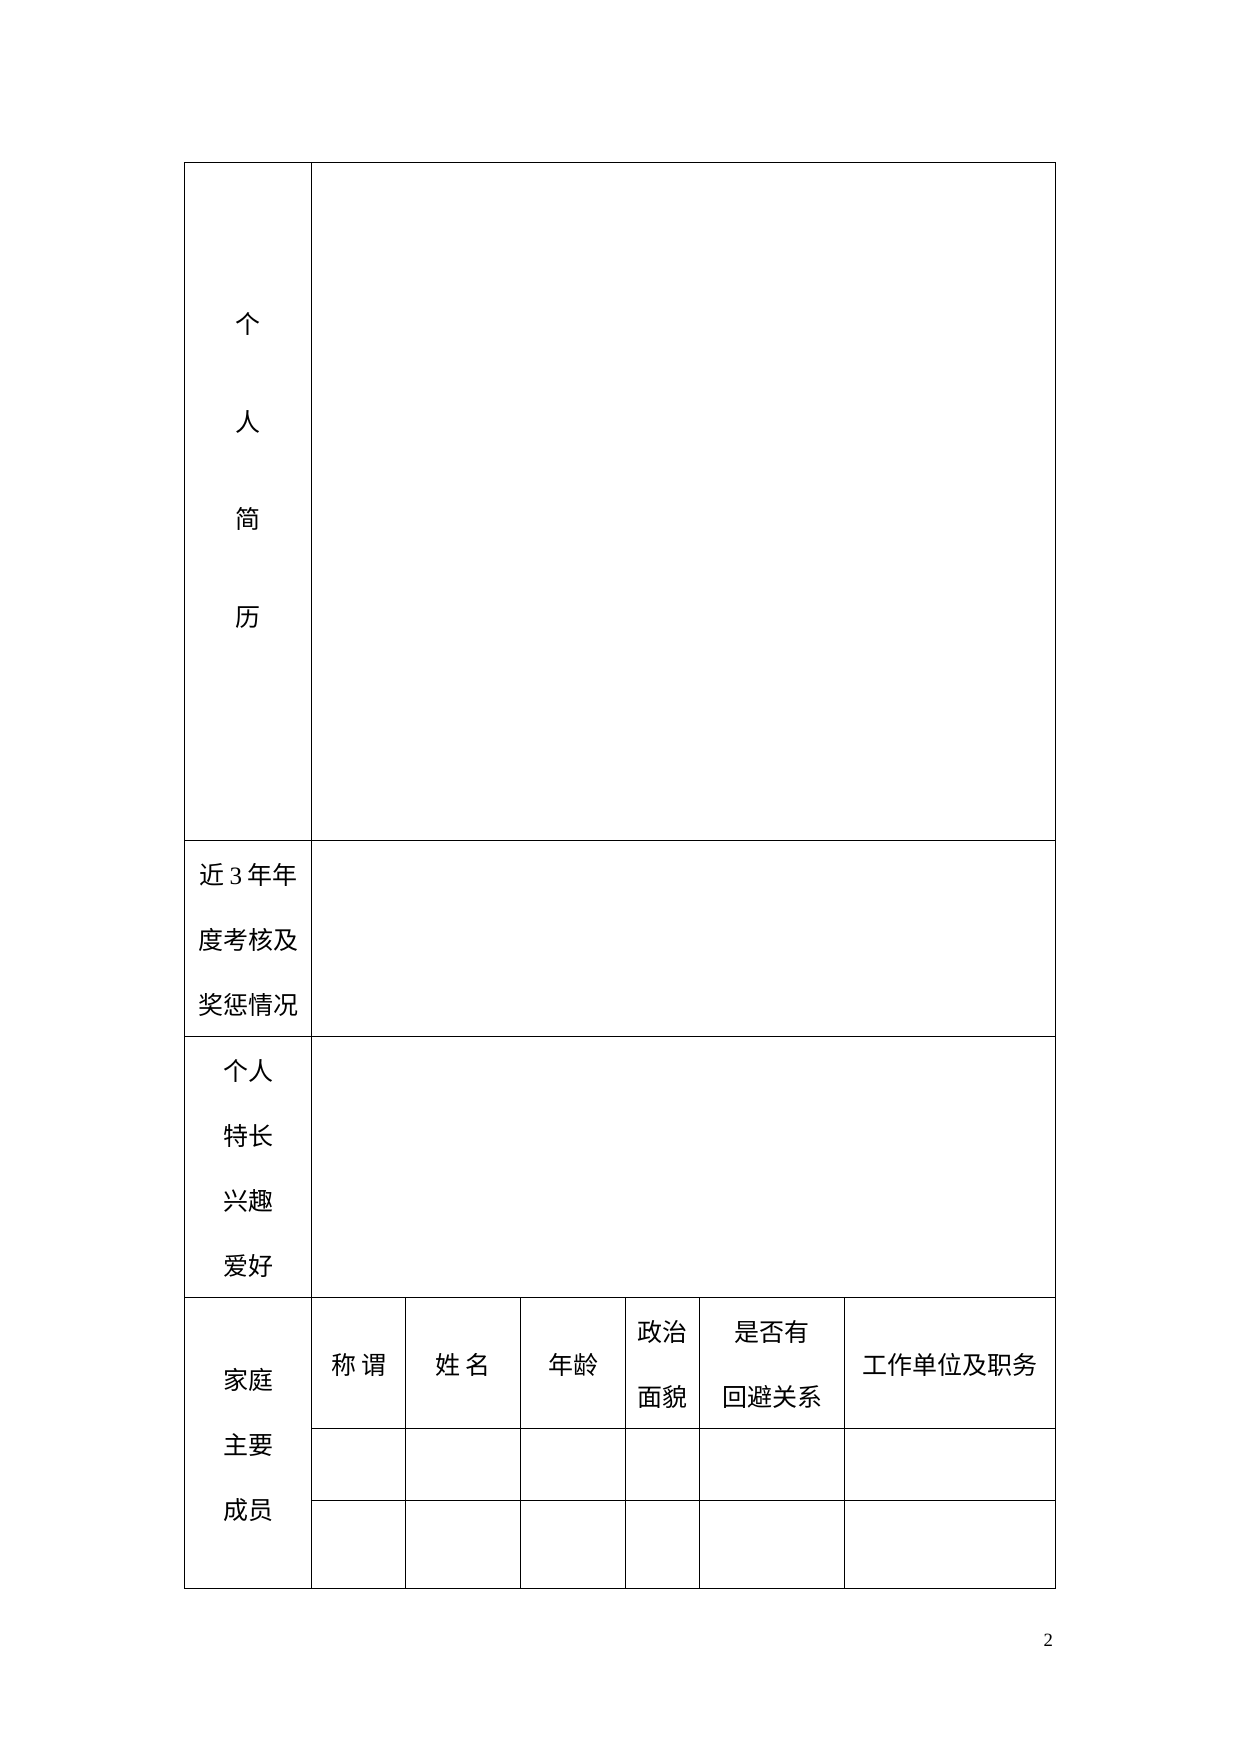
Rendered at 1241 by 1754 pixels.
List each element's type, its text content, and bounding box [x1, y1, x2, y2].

table_cell 家庭 主要 成员 及主 要社 会关 系 [185, 1298, 311, 1588]
table_cell [700, 1501, 844, 1588]
table_cell [521, 1501, 625, 1588]
table_cell 近3年年度考核及奖惩情况 [185, 841, 311, 1036]
table_cell 个 人 简 历 [185, 163, 311, 840]
table_cell [406, 1501, 520, 1588]
table_cell [521, 1429, 625, 1500]
table_cell [845, 1501, 1055, 1588]
table_cell [312, 163, 1055, 840]
table_cell [406, 1429, 520, 1500]
table_cell [626, 1429, 699, 1500]
table_cell 年龄 [521, 1298, 625, 1428]
table_cell 政治面貌 [626, 1298, 699, 1428]
table_cell 工作单位及职务 [845, 1298, 1055, 1428]
table_cell 个人 特长 兴趣 爱好 [185, 1037, 311, 1297]
table_cell 称 谓 [312, 1298, 405, 1428]
table_cell [845, 1429, 1055, 1500]
table_cell [312, 1501, 405, 1588]
table_cell 姓 名 [406, 1298, 520, 1428]
table_cell [312, 841, 1055, 1036]
table_cell [626, 1501, 699, 1588]
table_cell [312, 1429, 405, 1500]
table_cell [700, 1429, 844, 1500]
table_cell [312, 1037, 1055, 1297]
table_cell 是否有 回避关系 [700, 1298, 844, 1428]
